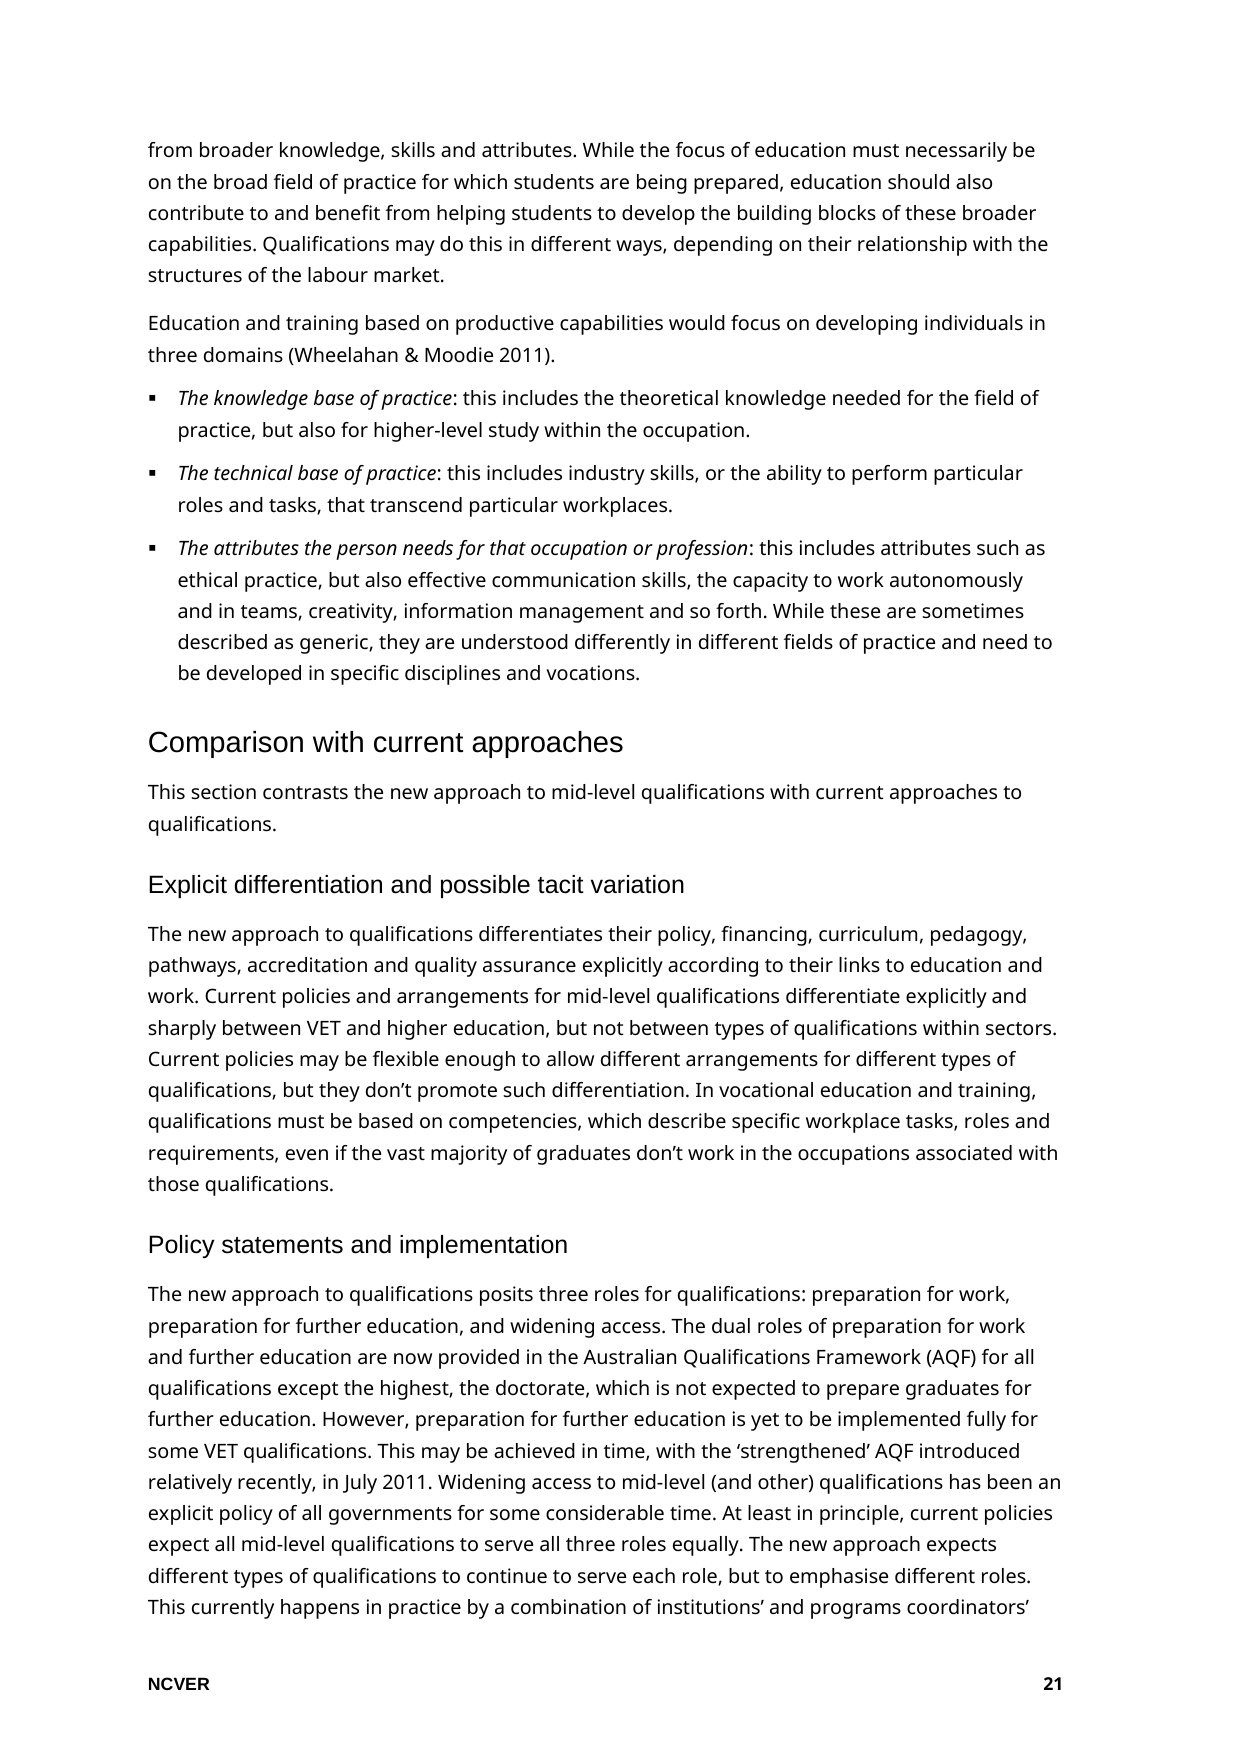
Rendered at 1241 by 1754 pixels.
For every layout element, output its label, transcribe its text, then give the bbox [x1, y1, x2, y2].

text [148, 1277, 1063, 1621]
text The technical base of practice: this includes industry skills, or the ability to perform particular roles and tasks, that transcend particular workplaces. [148, 456, 1063, 518]
text This section contrasts the new approach to mid-level qualifications with current approaches to qualifications. [148, 775, 1063, 837]
subtitle Comparison with current approaches [148, 724, 1101, 758]
text The attributes the person needs for that occupation or profession: this includes attributes such as ethical practice, but also effective communication skills, the capacity to work autonomously and in teams, creativity, information management and so forth. While these are sometimes described as generic, they are understood differently in different fields of practice and need to be developed in specific disciplines and vocations. [148, 531, 1063, 687]
subtitle Policy statements and implementation [148, 1227, 1063, 1260]
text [148, 133, 1063, 289]
text The new approach to qualifications differentiates their policy, financing, curriculum, pedagogy, pathways, accreditation and quality assurance explicitly according to their links to education and work. Current policies and arrangements for mid-level qualifications differentiate explicitly and sharply between VET and higher education, but not between types of qualifications within sectors. Current policies may be flexible enough to allow different arrangements for different types of qualifications, but they don’t promote such differentiation. In vocational education and training, qualifications must be based on competencies, which describe specific workplace tasks, roles and requirements, even if the vast majority of graduates don’t work in the occupations associated with those qualifications. [148, 916, 1063, 1198]
text Education and training based on productive capabilities would focus on developing individuals in three domains (Wheelahan & Moodie 2011). [148, 306, 1063, 368]
text The knowledge base of practice: this includes the theoretical knowledge needed for the field of practice, but also for higher-level study within the occupation. [148, 381, 1063, 443]
subtitle Explicit differentiation and possible tacit variation [148, 866, 1063, 900]
